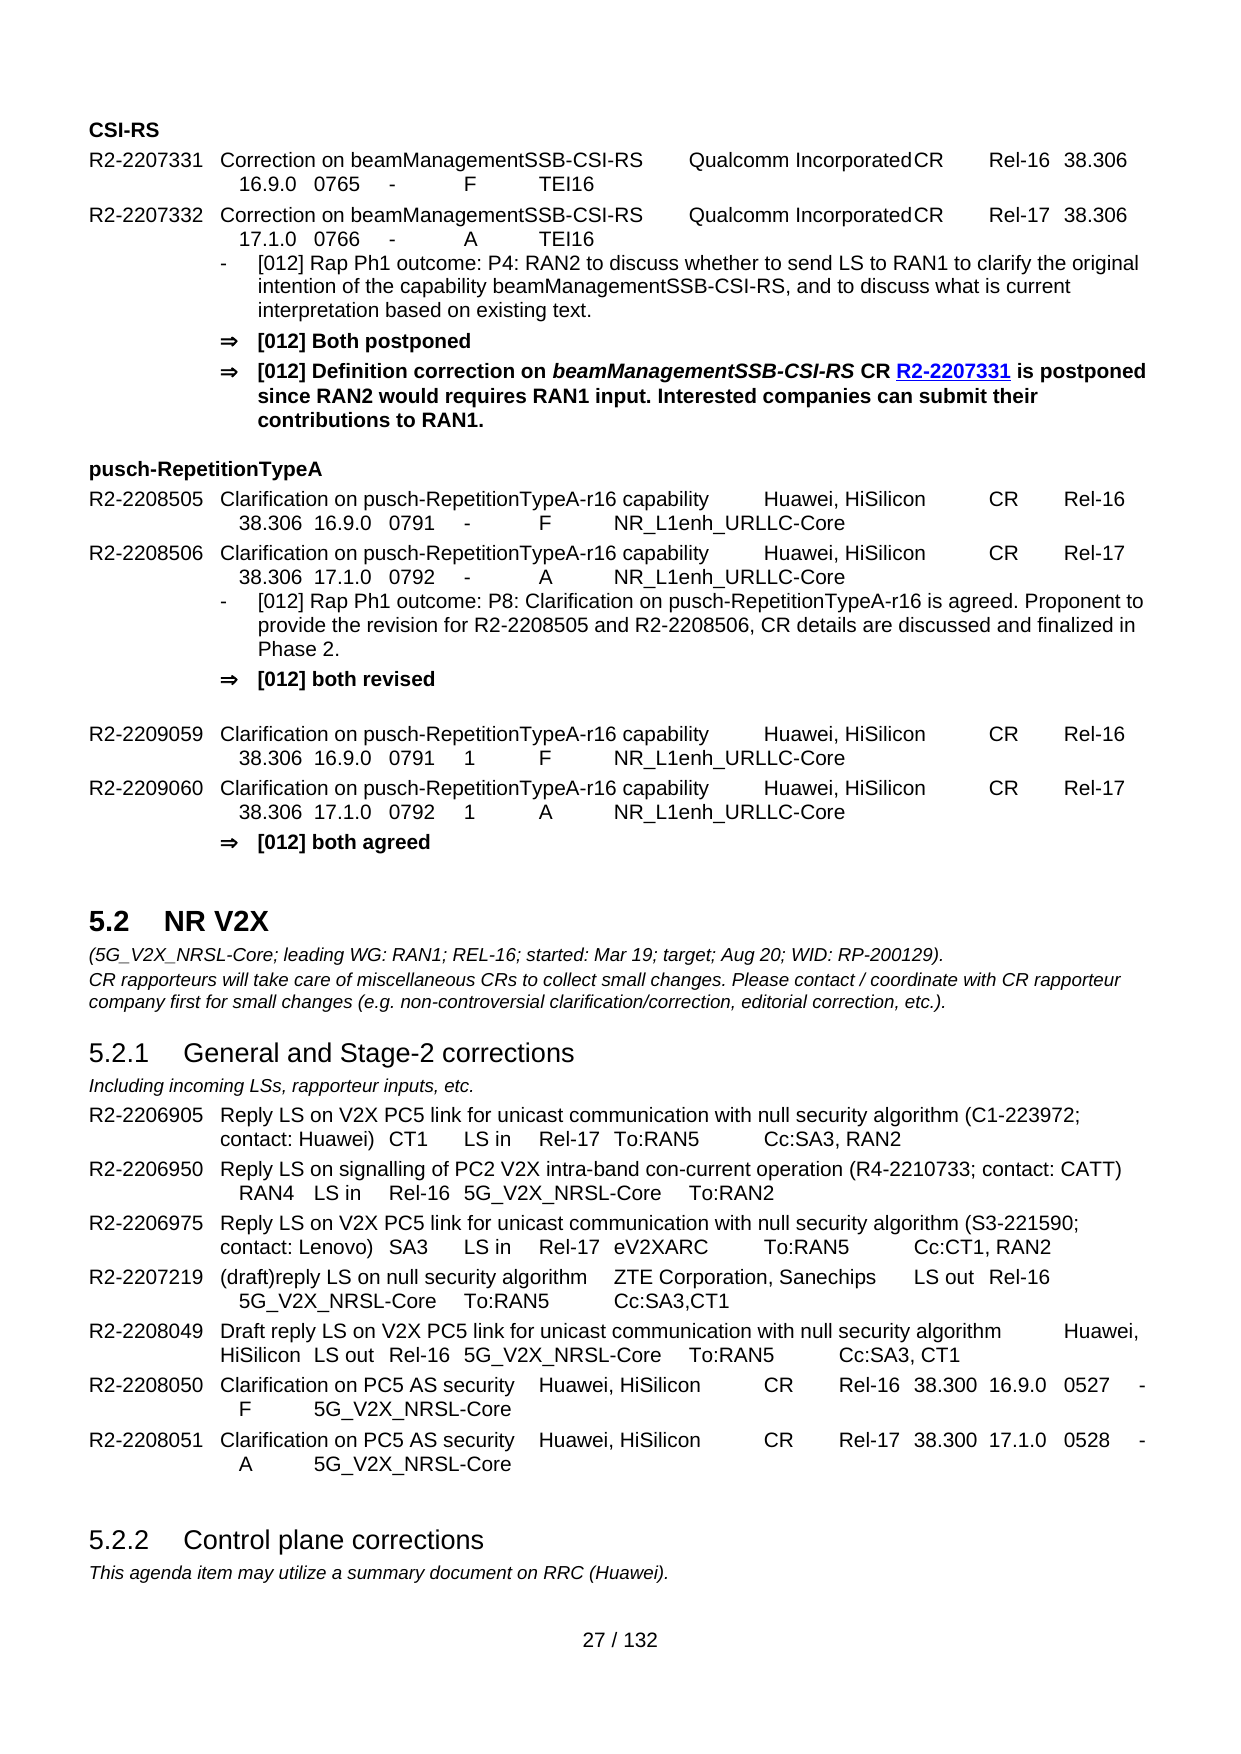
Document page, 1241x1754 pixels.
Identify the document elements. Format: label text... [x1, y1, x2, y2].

title R2-2206905 Reply LS on V2X PC5 link for unicast communication with null security algorithm (C1-223972; contact: Huawei) CT1 LS in Rel-17 To:RAN5 Cc:SA3, RAN2 [89, 1102, 1152, 1150]
text (5G_V2X_NRSL-Core; leading WG: RAN1; REL-16; started: Mar 19; target; Aug 20; WID: RP-200129). [89, 943, 1152, 965]
text [012] both agreed [220, 830, 1152, 854]
text Including incoming LSs, rapporteur inputs, etc. [89, 1075, 1152, 1096]
subtitle 5.2.1 General and Stage-2 corrections [89, 1037, 1152, 1068]
subtitle 5.2 NR V2X [89, 903, 1152, 937]
title R2-2206975 Reply LS on V2X PC5 link for unicast communication with null security algorithm (S3-221590; contact: Lenovo) SA3 LS in Rel-17 eV2XARC To:RAN5 Cc:CT1, RAN2 [89, 1211, 1152, 1259]
title R2-2206950 Reply LS on signalling of PC2 V2X intra-band con-current operation (R4-2210733; contact: CATT) RAN4 LS in Rel-16 5G_V2X_NRSL-Core To:RAN2 [89, 1157, 1152, 1204]
text - [012] Rap Ph1 outcome: P8: Clarification on pusch-RepetitionTypeA-r16 is agreed. Proponent to provide the revision for R2-2208505 and R2-2208506, CR details are discussed and finalized in Phase 2. [220, 589, 1152, 661]
text CSI-RS [89, 118, 1152, 142]
text CR rapporteurs will take care of miscellaneous CRs to collect small changes. Please contact / coordinate with CR rapporteur company first for small changes (e.g. non-controversial clarification/correction, editorial correction, etc.). [89, 969, 1152, 1012]
text [012] both revised [220, 667, 1152, 692]
title R2-2208050 Clarification on PC5 AS security Huawei, HiSilicon CR Rel-16 38.300 16.9.0 0527 - F 5G_V2X_NRSL-Core [89, 1373, 1152, 1421]
text pusch-RepetitionTypeA [89, 457, 1152, 481]
title R2-2208506 Clarification on pusch-RepetitionTypeA-r16 capability Huawei, HiSilicon CR Rel-17 38.306 17.1.0 0792 - A NR_L1enh_URLLC-Core [89, 541, 1152, 589]
text [012] Definition correction on beamManagementSSB-CSI-RS CR R2-2207331 is postponed since RAN2 would requires RAN1 input. Interested companies can submit their contributions to RAN1. [220, 359, 1152, 432]
title R2-2208051 Clarification on PC5 AS security Huawei, HiSilicon CR Rel-17 38.300 17.1.0 0528 - A 5G_V2X_NRSL-Core [89, 1427, 1152, 1475]
title R2-2207331 Correction on beamManagementSSB-CSI-RS Qualcomm Incorporated CR Rel-16 38.306 16.9.0 0765 - F TEI16 [89, 148, 1152, 196]
title R2-2207332 Correction on beamManagementSSB-CSI-RS Qualcomm Incorporated CR Rel-17 38.306 17.1.0 0766 - A TEI16 [89, 202, 1152, 250]
title R2-2207219 (draft)reply LS on null security algorithm ZTE Corporation, Sanechips LS out Rel-16 5G_V2X_NRSL-Core To:RAN5 Cc:SA3,CT1 [89, 1265, 1152, 1313]
title R2-2209060 Clarification on pusch-RepetitionTypeA-r16 capability Huawei, HiSilicon CR Rel-17 38.306 17.1.0 0792 1 A NR_L1enh_URLLC-Core [89, 776, 1152, 824]
text This agenda item may utilize a summary document on RRC (Huawei). [89, 1562, 1152, 1583]
title R2-2208505 Clarification on pusch-RepetitionTypeA-r16 capability Huawei, HiSilicon CR Rel-16 38.306 16.9.0 0791 - F NR_L1enh_URLLC-Core [89, 487, 1152, 535]
text [012] Both postponed [220, 328, 1152, 353]
text - [012] Rap Ph1 outcome: P4: RAN2 to discuss whether to send LS to RAN1 to clarify the original intention of the capability beamManagementSSB-CSI-RS, and to discuss what is current interpretation based on existing text. [220, 250, 1152, 322]
title R2-2208049 Draft reply LS on V2X PC5 link for unicast communication with null security algorithm Huawei, HiSilicon LS out Rel-16 5G_V2X_NRSL-Core To:RAN5 Cc:SA3, CT1 [89, 1319, 1152, 1367]
subtitle 5.2.2 Control plane corrections [89, 1524, 1152, 1556]
title R2-2209059 Clarification on pusch-RepetitionTypeA-r16 capability Huawei, HiSilicon CR Rel-16 38.306 16.9.0 0791 1 F NR_L1enh_URLLC-Core [89, 722, 1152, 770]
